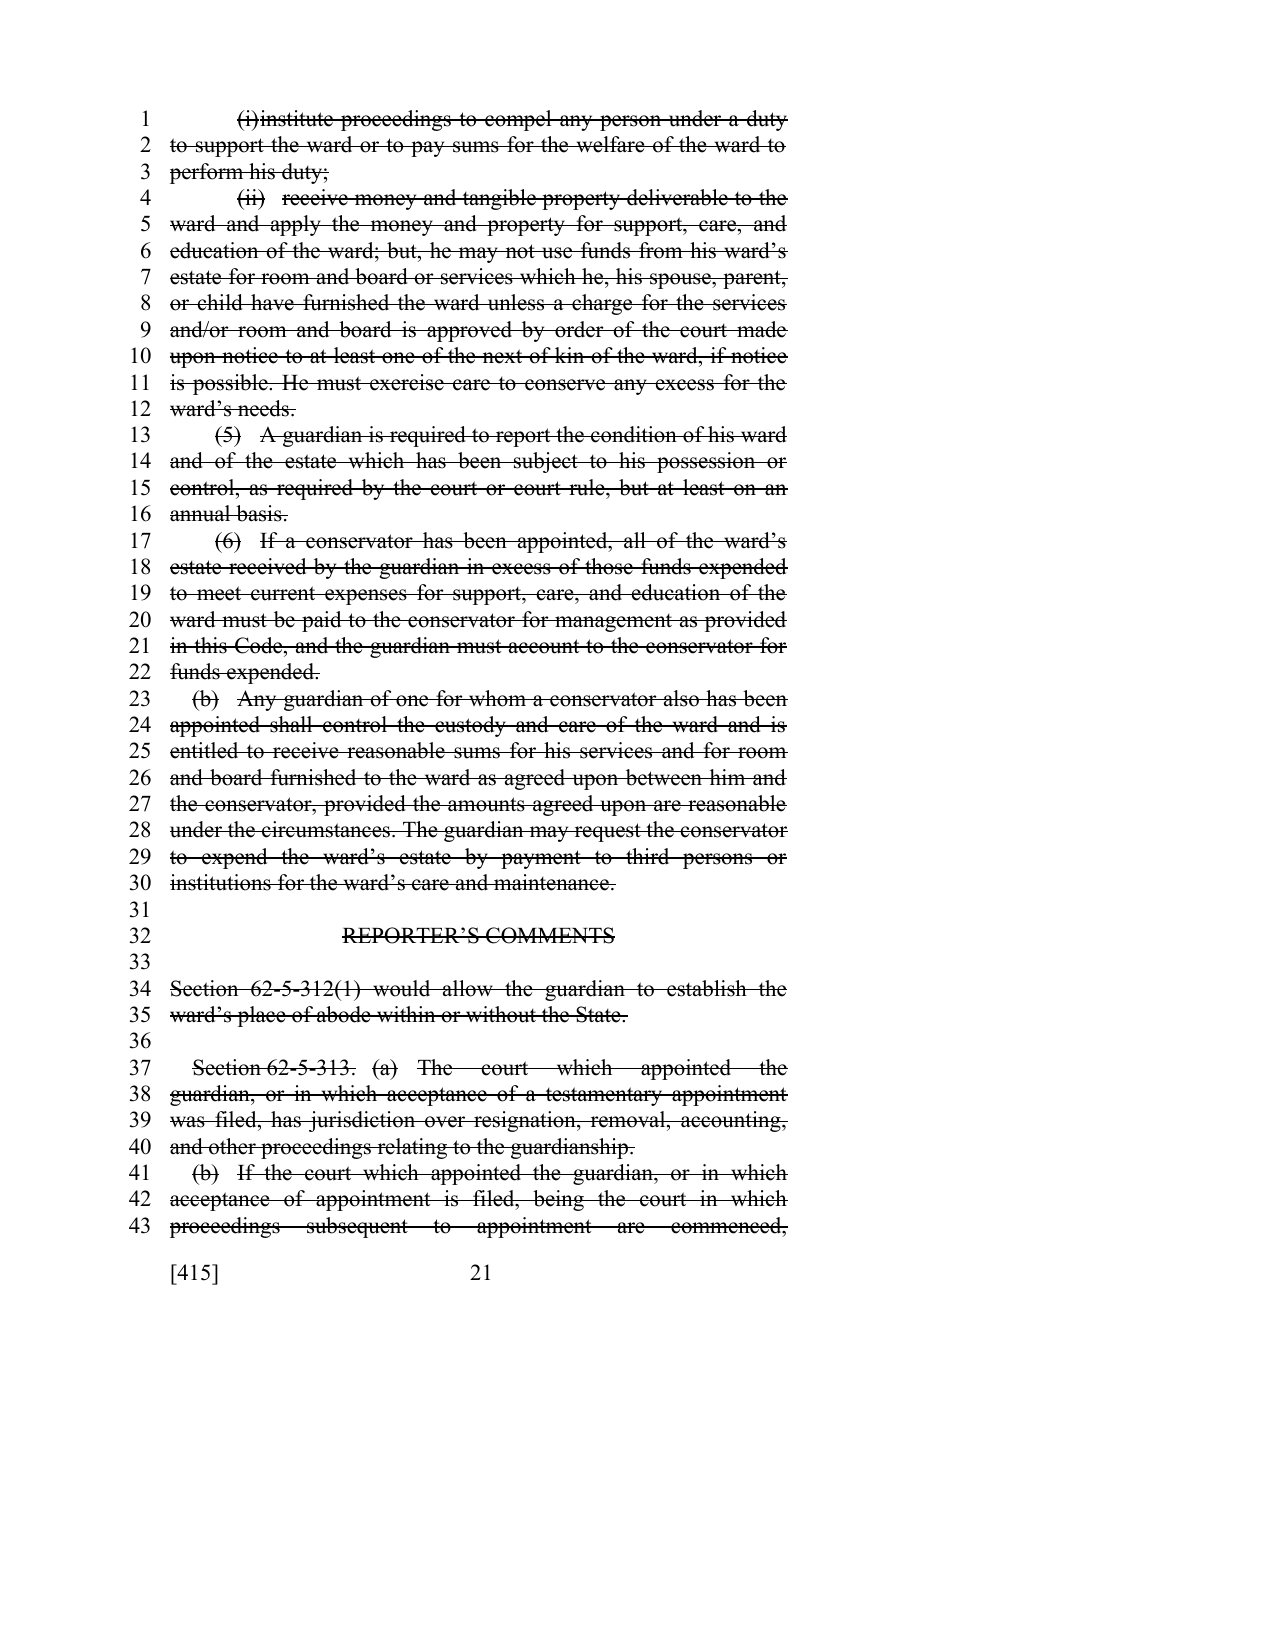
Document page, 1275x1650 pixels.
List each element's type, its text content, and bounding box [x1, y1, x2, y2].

text Section 62-5-313. (a) The court which appointed the guardian, or in which acceptance of a testamentary appointment was filed, has jurisdiction over resignation, removal, accounting, and other proceedings relating to the guardianship. [169, 1122, 787, 1159]
text (6) If a conservator has been appointed, all of the ward’s estate received by the guardian in excess of those funds expended to meet current expenses for support, care, and education of the ward must be paid to the conservator for management as provided in this Code, and the guardian must account to the conservator for funds expended. [169, 527, 787, 567]
text Section 62-5-312(1) would allow the guardian to establish the ward’s place of abode within or without the State. [169, 975, 787, 989]
text Section 62-5-312(1) would allow the guardian to establish the ward’s place of abode within or without the State. [169, 990, 787, 1027]
text Section 62-5-313. (a) The court which appointed the guardian, or in which acceptance of a testamentary appointment was filed, has jurisdiction over resignation, removal, accounting, and other proceedings relating to the guardianship. [169, 1095, 787, 1121]
text (i) institute proceedings to compel any person under a duty to support the ward or to pay sums for the welfare of the ward to perform his duty; [169, 105, 787, 184]
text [169, 1201, 787, 1226]
text REPORTER’S COMMENTS [169, 922, 787, 948]
text (5) A guardian is required to report the condition of his ward and of the estate which has been subject to his possession or control, as required by the court or court rule, but at least on an annual basis. [169, 489, 787, 527]
text Section 62-5-313. (a) The court which appointed the guardian, or in which acceptance of a testamentary appointment was filed, has jurisdiction over resignation, removal, accounting, and other proceedings relating to the guardianship. [169, 1054, 787, 1094]
text (5) A guardian is required to report the condition of his ward and of the estate which has been subject to his possession or control, as required by the court or court rule, but at least on an annual basis. [169, 463, 787, 488]
text (5) A guardian is required to report the condition of his ward and of the estate which has been subject to his possession or control, as required by the court or court rule, but at least on an annual basis. [169, 421, 787, 462]
text (6) If a conservator has been appointed, all of the ward’s estate received by the guardian in excess of those funds expended to meet current expenses for support, care, and education of the ward must be paid to the conservator for management as provided in this Code, and the guardian must account to the conservator for funds expended. [169, 647, 787, 685]
